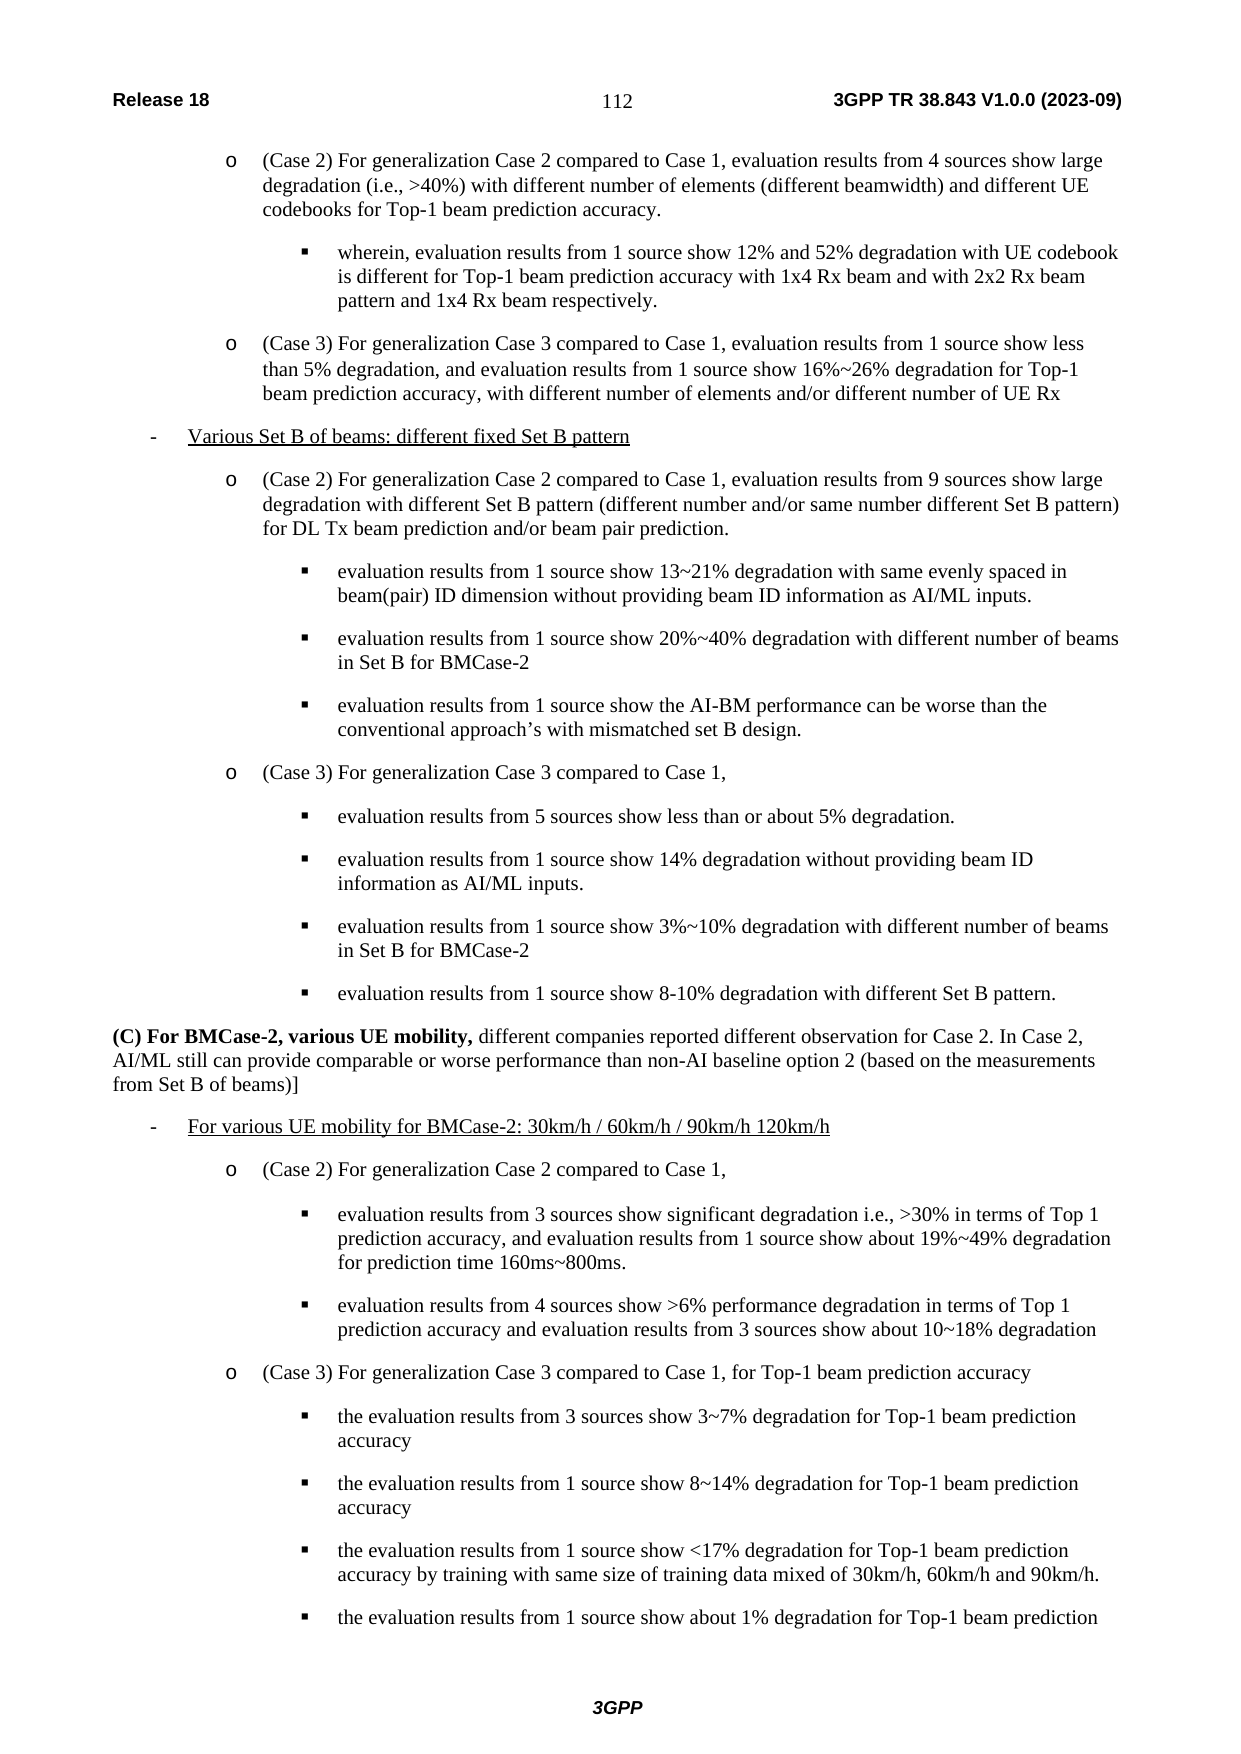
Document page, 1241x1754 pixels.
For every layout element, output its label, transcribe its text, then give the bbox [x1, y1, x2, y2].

list (Case 2) For generalization Case 2 compared to Case 1, [225, 1157, 1122, 1183]
list the evaluation results from 1 source show <17% degradation for Top-1 beam prediction accuracy by training with same size of training data mixed of 30km/h, 60km/h and 90km/h. [300, 1538, 1122, 1586]
text (C) For BMCase-2, various UE mobility, different companies reported different observation for Case 2. In Case 2, AI/ML still can provide comparable or worse performance than non-AI baseline option 2 (based on the measurements from Set B of beams)] [112, 1023, 1122, 1096]
list wherein, evaluation results from 1 source show 12% and 52% degradation with UE codebook is different for Top-1 beam prediction accuracy with 1x4 Rx beam and with 2x2 Rx beam pattern and 1x4 Rx beam respectively. [300, 240, 1122, 312]
list (Case 3) For generalization Case 3 compared to Case 1, [225, 760, 1122, 785]
list evaluation results from 1 source show 14% degradation without providing beam ID information as AI/ML inputs. [300, 847, 1122, 895]
list the evaluation results from 3 sources show 3~7% degradation for Top-1 beam prediction accuracy [300, 1404, 1122, 1452]
list Various Set B of beams: different fixed Set B pattern [150, 424, 1122, 448]
list (Case 2) For generalization Case 2 compared to Case 1, evaluation results from 4 sources show large degradation (i.e., >40%) with different number of elements (different beamwidth) and different UE codebooks for Top-1 beam prediction accuracy. [225, 147, 1122, 221]
list (Case 2) For generalization Case 2 compared to Case 1, evaluation results from 9 sources show large degradation with different Set B pattern (different number and/or same number different Set B pattern) for DL Tx beam prediction and/or beam pair prediction. [225, 466, 1122, 540]
list evaluation results from 3 sources show significant degradation i.e., >30% in terms of Top 1 prediction accuracy, and evaluation results from 1 source show about 19%~49% degradation for prediction time 160ms~800ms. [300, 1202, 1122, 1274]
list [300, 1605, 1122, 1629]
list evaluation results from 1 source show 8-10% degradation with different Set B pattern. [300, 981, 1122, 1005]
list (Case 3) For generalization Case 3 compared to Case 1, for Top-1 beam prediction accuracy [225, 1359, 1122, 1385]
list evaluation results from 1 source show 20%~40% degradation with different number of beams in Set B for BMCase-2 [300, 626, 1122, 674]
list evaluation results from 5 sources show less than or about 5% degradation. [300, 804, 1122, 828]
list evaluation results from 4 sources show >6% performance degradation in terms of Top 1 prediction accuracy and evaluation results from 3 sources show about 10~18% degradation [300, 1293, 1122, 1341]
list evaluation results from 1 source show 13~21% degradation with same evenly spaced in beam(pair) ID dimension without providing beam ID information as AI/ML inputs. [300, 559, 1122, 607]
list evaluation results from 1 source show 3%~10% degradation with different number of beams in Set B for BMCase-2 [300, 914, 1122, 962]
list evaluation results from 1 source show the AI-BM performance can be worse than the conventional approach’s with mismatched set B design. [300, 693, 1122, 741]
list For various UE mobility for BMCase-2: 30km/h / 60km/h / 90km/h 120km/h [150, 1114, 1122, 1138]
list (Case 3) For generalization Case 3 compared to Case 1, evaluation results from 1 source show less than 5% degradation, and evaluation results from 1 source show 16%~26% degradation for Top-1 beam prediction accuracy, with different number of elements and/or different number of UE Rx [225, 331, 1122, 405]
list the evaluation results from 1 source show 8~14% degradation for Top-1 beam prediction accuracy [300, 1471, 1122, 1519]
